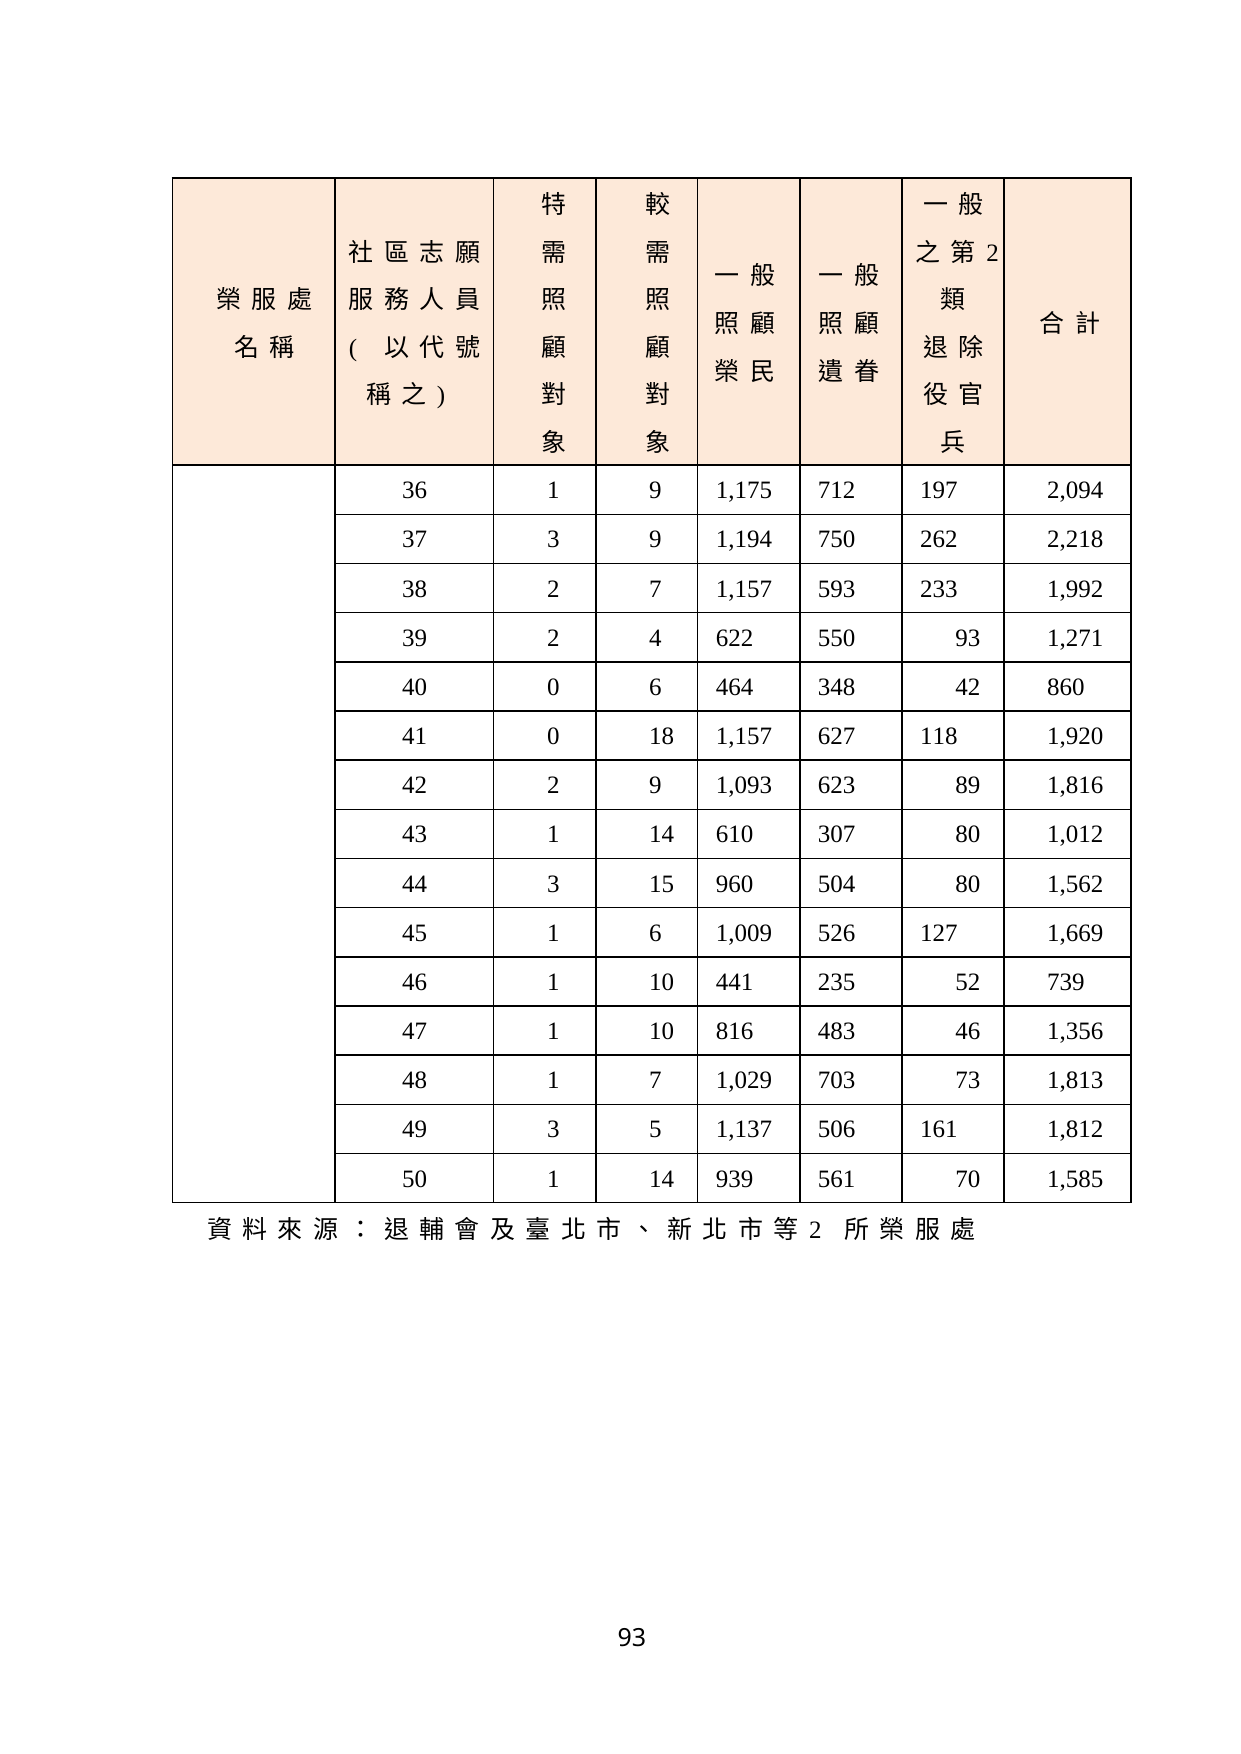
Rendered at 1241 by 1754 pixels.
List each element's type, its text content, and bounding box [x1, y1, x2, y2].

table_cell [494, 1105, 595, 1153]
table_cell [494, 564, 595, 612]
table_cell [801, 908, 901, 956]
table_header 榮服處 名稱 [173, 179, 334, 464]
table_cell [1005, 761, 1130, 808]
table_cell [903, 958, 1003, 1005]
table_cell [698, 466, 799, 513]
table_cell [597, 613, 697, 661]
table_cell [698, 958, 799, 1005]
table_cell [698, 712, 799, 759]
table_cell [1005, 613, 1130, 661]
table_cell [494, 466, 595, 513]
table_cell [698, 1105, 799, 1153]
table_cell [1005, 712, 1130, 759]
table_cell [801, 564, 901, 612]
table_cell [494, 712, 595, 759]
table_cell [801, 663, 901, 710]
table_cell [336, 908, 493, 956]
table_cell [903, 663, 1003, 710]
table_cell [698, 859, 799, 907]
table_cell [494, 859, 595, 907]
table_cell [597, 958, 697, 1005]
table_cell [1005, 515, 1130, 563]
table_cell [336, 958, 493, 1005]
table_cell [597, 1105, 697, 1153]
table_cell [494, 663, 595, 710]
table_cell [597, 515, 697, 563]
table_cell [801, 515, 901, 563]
table_header 一般 照顧 榮民 [698, 179, 799, 464]
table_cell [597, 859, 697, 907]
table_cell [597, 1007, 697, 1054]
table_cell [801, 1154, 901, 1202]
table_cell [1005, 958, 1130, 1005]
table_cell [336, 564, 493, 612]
table_header 合計 [1005, 179, 1130, 464]
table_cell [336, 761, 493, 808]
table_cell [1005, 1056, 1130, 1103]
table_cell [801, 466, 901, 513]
table_header 特需 照顧 對象 [494, 179, 595, 464]
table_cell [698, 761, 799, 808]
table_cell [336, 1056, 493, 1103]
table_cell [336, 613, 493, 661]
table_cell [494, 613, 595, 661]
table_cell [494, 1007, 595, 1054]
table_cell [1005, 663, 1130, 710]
table_header 社區志願服務人員 (以代號稱之) [336, 179, 493, 464]
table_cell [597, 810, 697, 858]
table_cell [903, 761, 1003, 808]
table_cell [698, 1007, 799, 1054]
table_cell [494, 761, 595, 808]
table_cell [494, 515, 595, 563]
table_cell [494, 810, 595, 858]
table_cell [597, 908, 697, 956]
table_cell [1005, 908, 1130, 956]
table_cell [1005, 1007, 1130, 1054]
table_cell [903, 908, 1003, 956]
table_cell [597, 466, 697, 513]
table_header 一般之第2類 退除役官兵 [903, 179, 1003, 464]
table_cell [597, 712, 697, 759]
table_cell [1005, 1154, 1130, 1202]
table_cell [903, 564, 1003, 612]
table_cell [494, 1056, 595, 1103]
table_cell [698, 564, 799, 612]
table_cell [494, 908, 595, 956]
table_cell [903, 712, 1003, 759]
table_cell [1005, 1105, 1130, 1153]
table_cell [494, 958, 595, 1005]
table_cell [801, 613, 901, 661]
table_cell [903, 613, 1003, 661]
table_header 一般 照顧 遺眷 [801, 179, 901, 464]
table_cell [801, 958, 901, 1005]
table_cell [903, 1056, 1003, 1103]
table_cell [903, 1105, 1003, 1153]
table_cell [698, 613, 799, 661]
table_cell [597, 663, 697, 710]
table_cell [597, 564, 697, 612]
text 資料來源：退輔會及臺北市、新北市等2所榮服處 [173, 1203, 1092, 1251]
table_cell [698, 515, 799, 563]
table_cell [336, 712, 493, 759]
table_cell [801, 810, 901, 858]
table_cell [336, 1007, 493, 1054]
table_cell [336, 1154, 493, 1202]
table_header 較需 照顧 對象 [597, 179, 697, 464]
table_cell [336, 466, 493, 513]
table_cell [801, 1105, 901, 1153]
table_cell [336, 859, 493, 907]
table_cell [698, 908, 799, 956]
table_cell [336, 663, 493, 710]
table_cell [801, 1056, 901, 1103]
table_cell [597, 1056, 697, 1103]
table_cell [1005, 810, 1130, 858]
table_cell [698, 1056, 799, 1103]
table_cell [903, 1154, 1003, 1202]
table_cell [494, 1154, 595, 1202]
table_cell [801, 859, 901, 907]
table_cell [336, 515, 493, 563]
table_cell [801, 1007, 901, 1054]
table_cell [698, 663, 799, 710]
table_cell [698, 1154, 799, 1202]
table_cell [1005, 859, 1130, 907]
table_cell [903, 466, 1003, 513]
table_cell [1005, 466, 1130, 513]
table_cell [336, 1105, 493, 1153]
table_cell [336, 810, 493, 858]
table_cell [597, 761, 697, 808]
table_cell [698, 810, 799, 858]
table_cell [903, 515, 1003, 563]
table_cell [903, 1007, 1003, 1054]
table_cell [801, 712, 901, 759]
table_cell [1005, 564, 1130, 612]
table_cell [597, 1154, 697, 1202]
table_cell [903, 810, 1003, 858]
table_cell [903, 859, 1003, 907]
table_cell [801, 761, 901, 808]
